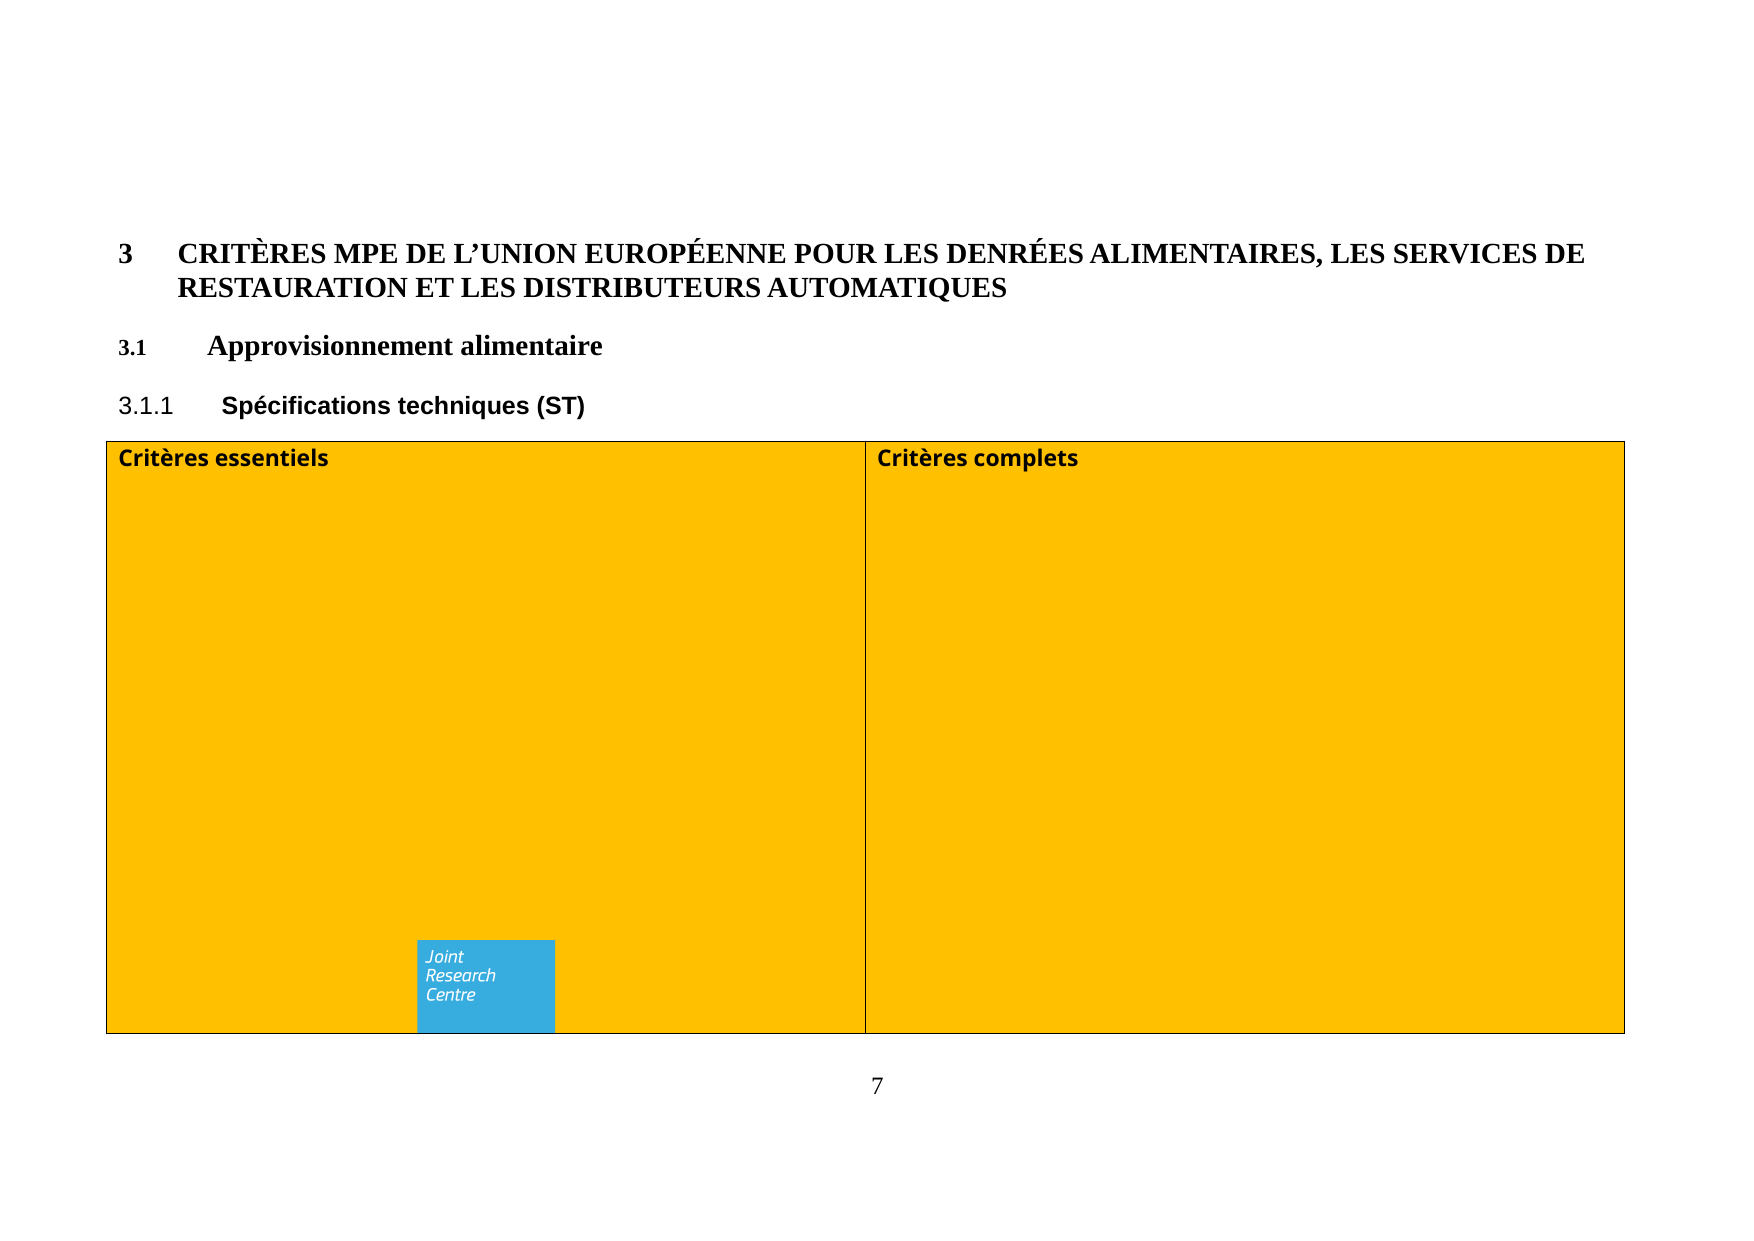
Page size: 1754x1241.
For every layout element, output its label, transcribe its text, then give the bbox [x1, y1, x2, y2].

subtitle CRITÈRES MPE DE L’UNION EUROPÉENNE POUR LES DENRÉES ALIMENTAIRES, LES SERVICES DE RESTAURATION ET LES DISTRIBUTEURS AUTOMATIQUES [118, 236, 1636, 303]
table_header Critères essentiels [107, 442, 865, 1033]
picture [417, 940, 556, 1033]
subtitle Approvisionnement alimentaire [118, 328, 1636, 362]
subtitle Spécifications techniques (ST) [118, 391, 1636, 420]
table_header Critères complets [866, 442, 1624, 1033]
